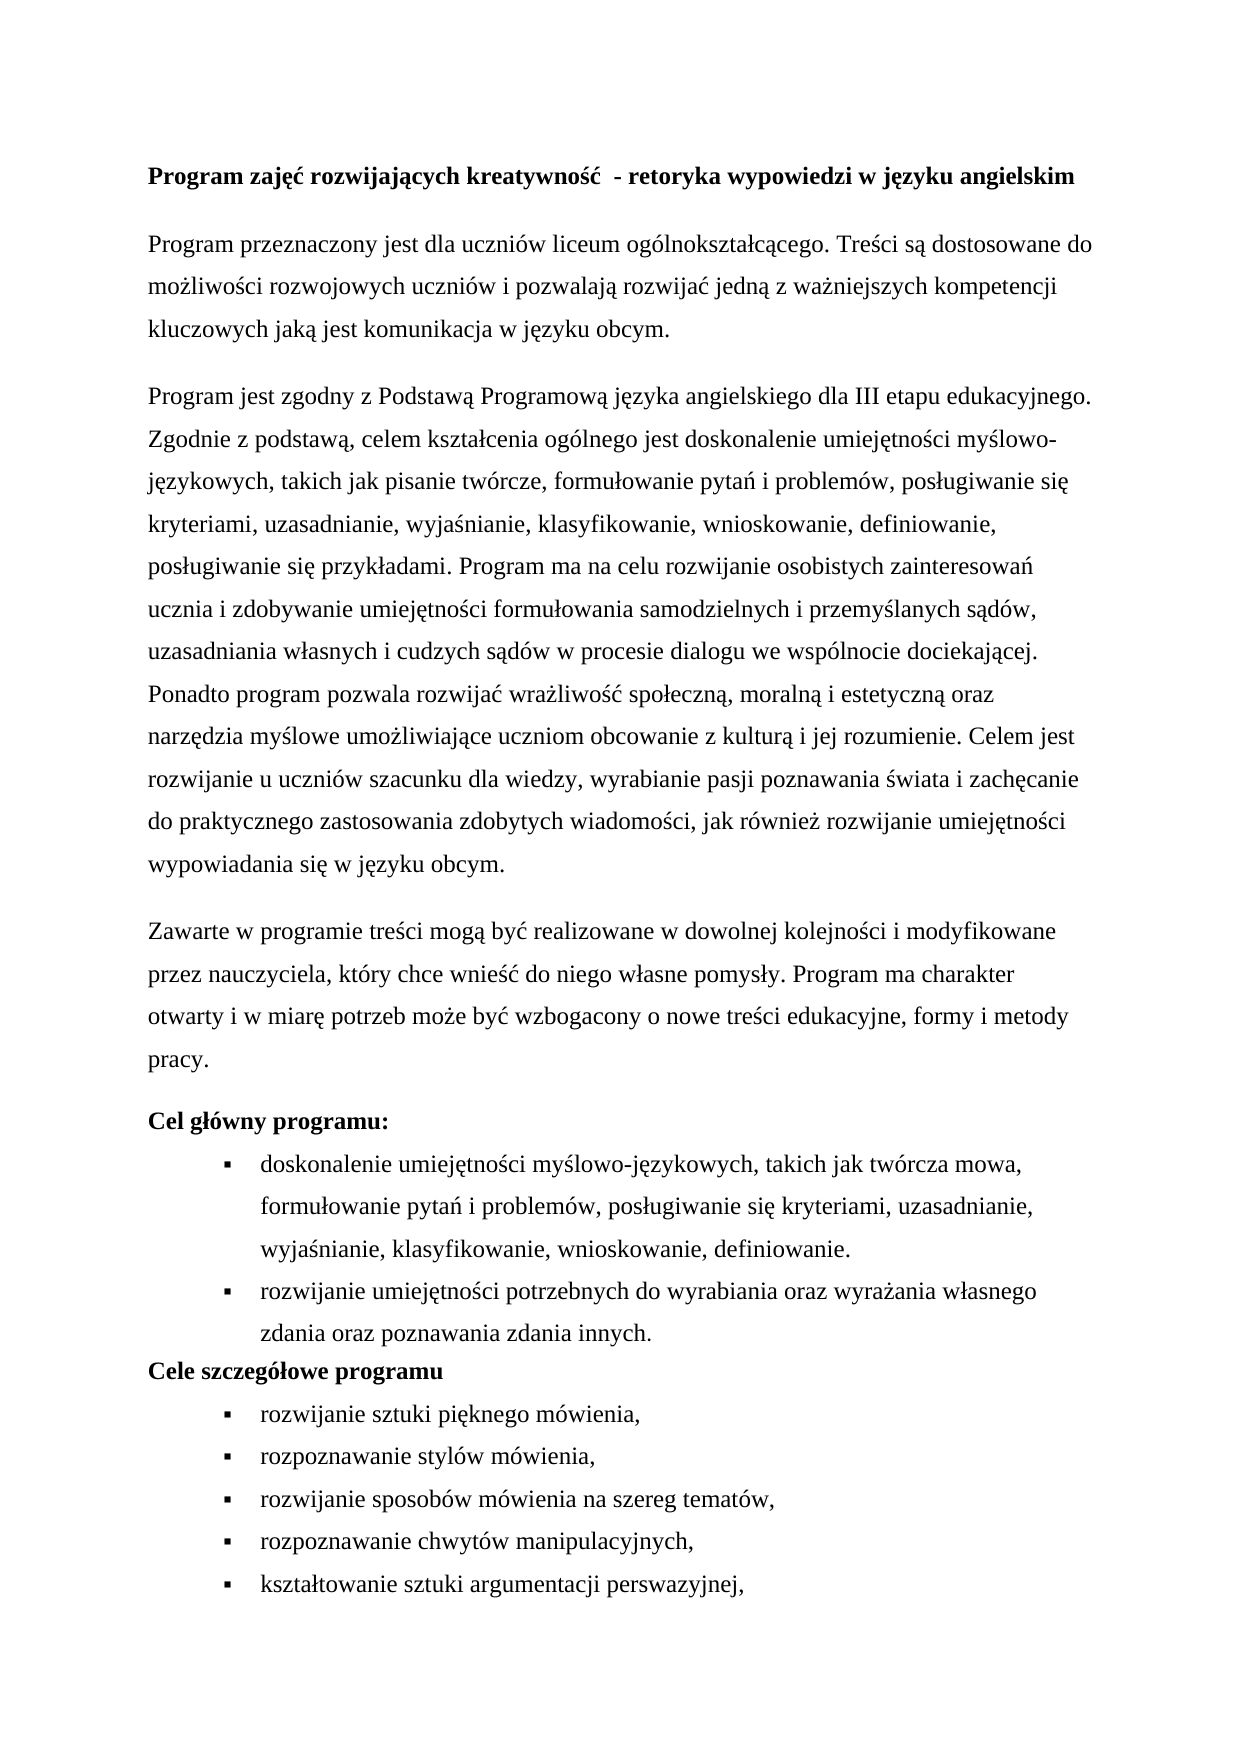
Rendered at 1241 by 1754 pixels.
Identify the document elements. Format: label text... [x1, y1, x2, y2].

list rozwijanie sztuki pięknego mówienia, [223, 1385, 1093, 1428]
text Zawarte w programie treści mogą być realizowane w dowolnej kolejności i modyfikowane przez nauczyciela, który chce wnieść do niego własne pomysły. Program ma charakter otwarty i w miarę potrzeb może być wzbogacony o nowe treści edukacyjne, formy i metody pracy. [148, 903, 1093, 1073]
list rozpoznawanie chwytów manipulacyjnych, [223, 1513, 1093, 1555]
list doskonalenie umiejętności myślowo-językowych, takich jak twórcza mowa, formułowanie pytań i problemów, posługiwanie się kryteriami, uzasadnianie, wyjaśnianie, klasyfikowanie, wnioskowanie, definiowanie. [223, 1135, 1093, 1263]
text Program przeznaczony jest dla uczniów liceum ogólnokształcącego. Treści są dostosowane do możliwości rozwojowych uczniów i pozwalają rozwijać jedną z ważniejszych kompetencji kluczowych jaką jest komunikacja w języku obcym. [148, 215, 1093, 343]
text Cele szczegółowe programu [148, 1348, 1093, 1385]
text Program jest zgodny z Podstawą Programową języka angielskiego dla III etapu edukacyjnego. Zgodnie z podstawą, celem kształcenia ogólnego jest doskonalenie umiejętności myślowo-językowych, takich jak pisanie twórcze, formułowanie pytań i problemów, posługiwanie się kryteriami, uzasadnianie, wyjaśnianie, klasyfikowanie, wnioskowanie, definiowanie, posługiwanie się przykładami. Program ma na celu rozwijanie osobistych zainteresowań ucznia i zdobywanie umiejętności formułowania samodzielnych i przemyślanych sądów, uzasadniania własnych i cudzych sądów w procesie dialogu we wspólnocie dociekającej. Ponadto program pozwala rozwijać wrażliwość społeczną, moralną i estetyczną oraz narzędzia myślowe umożliwiające uczniom obcowanie z kulturą i jej rozumienie. Celem jest rozwijanie u uczniów szacunku dla wiedzy, wyrabianie pasji poznawania świata i zachęcanie do praktycznego zastosowania zdobytych wiadomości, jak również rozwijanie umiejętności wypowiadania się w języku obcym. [148, 368, 1093, 878]
list rozwijanie umiejętności potrzebnych do wyrabiania oraz wyrażania własnego zdania oraz poznawania zdania innych. [223, 1263, 1093, 1348]
list rozpoznawanie stylów mówienia, [223, 1428, 1093, 1470]
list rozwijanie sposobów mówienia na szereg tematów, [223, 1470, 1093, 1513]
list kształtowanie sztuki argumentacji perswazyjnej, [223, 1555, 1093, 1598]
text Cel główny programu: [148, 1098, 1093, 1135]
text Program zajęć rozwijających kreatywność - retoryka wypowiedzi w języku angielskim [148, 148, 1093, 190]
